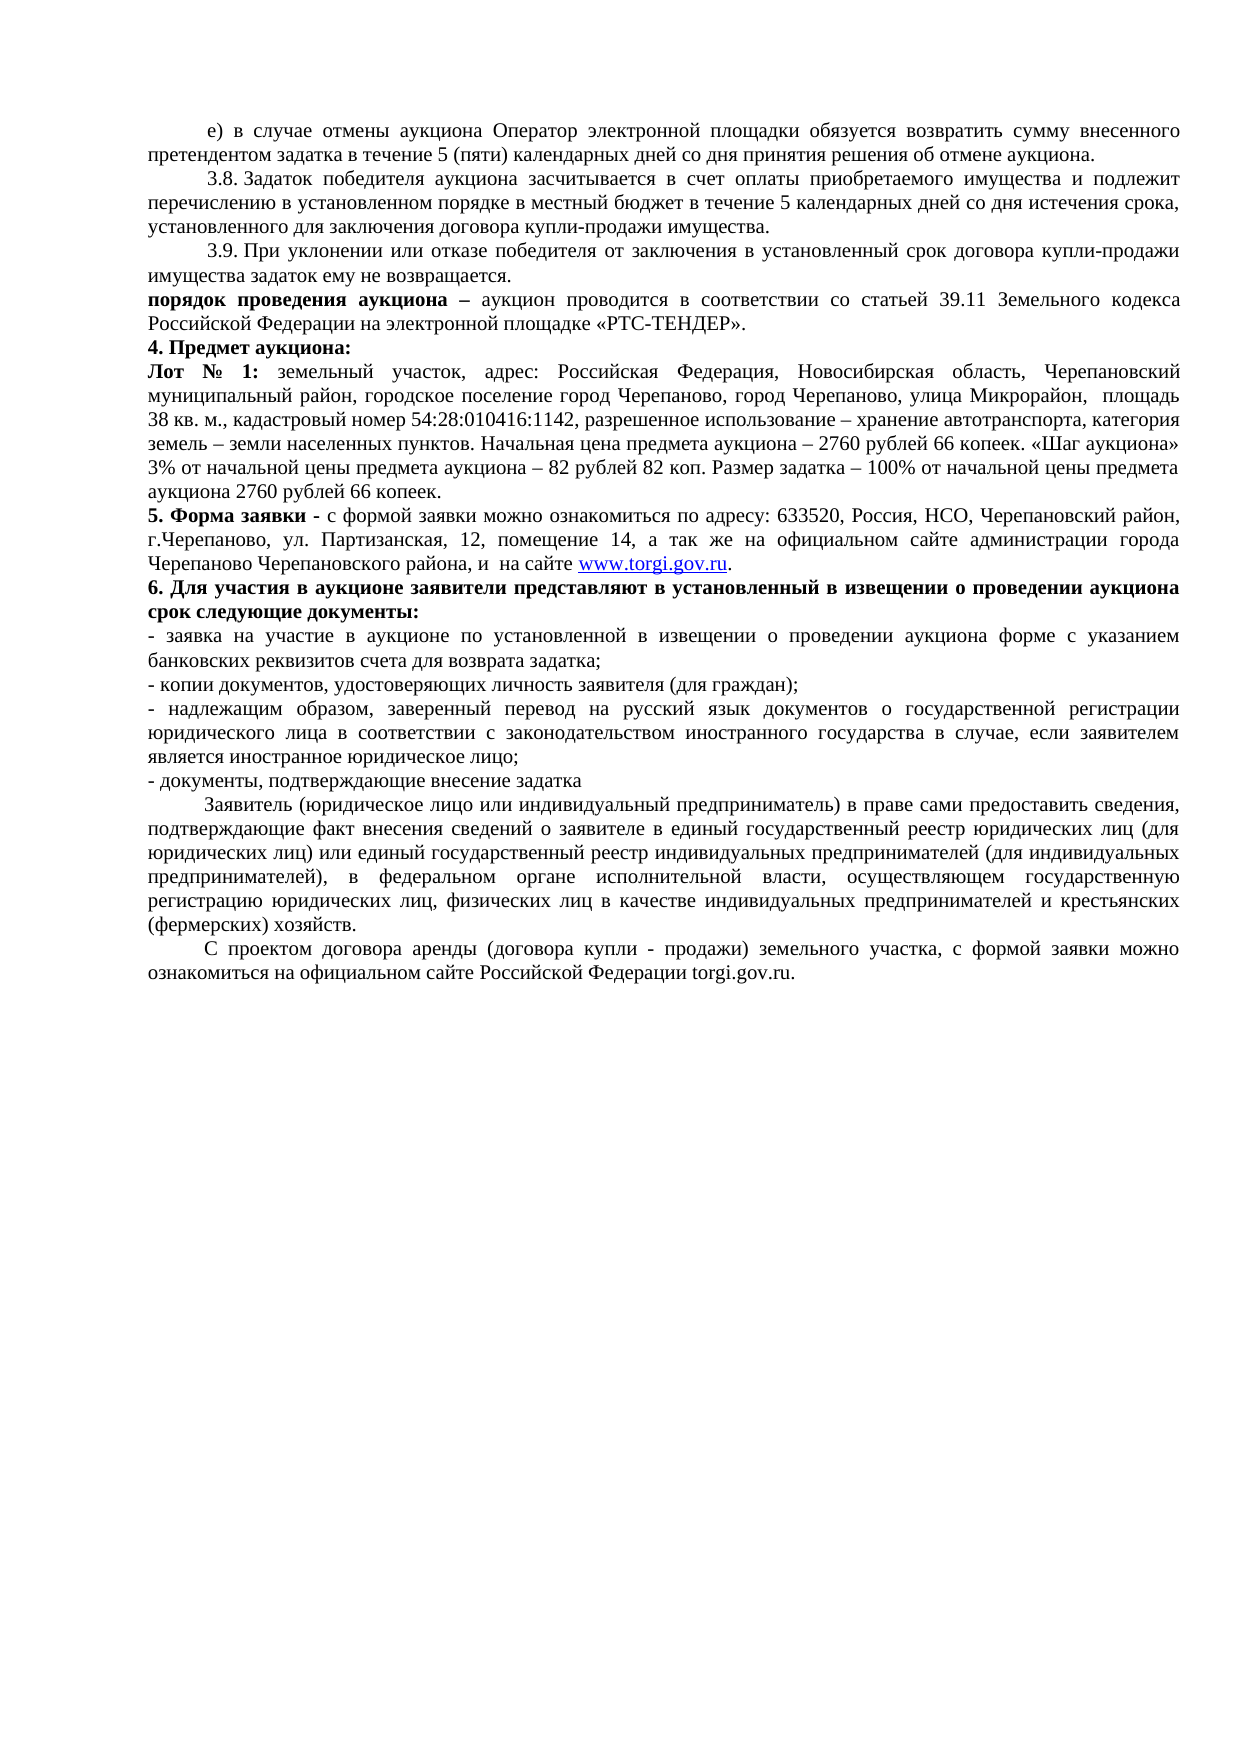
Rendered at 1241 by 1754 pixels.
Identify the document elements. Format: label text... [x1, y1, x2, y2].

text 5. Форма заявки - с формой заявки можно ознакомиться по адресу: 633520, Россия, НСО, Черепановский район, г.Черепаново, ул. Партизанская, 12, помещение 14, а так же на официальном сайте администрации города Черепаново Черепановского района, и на сайте www.torgi.gov.ru. [148, 503, 1181, 575]
text Заявитель (юридическое лицо или индивидуальный предприниматель) в праве сами предоставить сведения, подтверждающие факт внесения сведений о заявителе в единый государственный реестр юридических лиц (для юридических лиц) или единый государственный реестр индивидуальных предпринимателей (для индивидуальных предпринимателей), в федеральном органе исполнительной власти, осуществляющем государственную регистрацию юридических лиц, физических лиц в качестве индивидуальных предпринимателей и крестьянских (фермерских) хозяйств. [148, 792, 1181, 936]
text - документы, подтверждающие внесение задатка [148, 768, 1181, 792]
text Лот № 1: земельный участок, адрес: Российская Федерация, Новосибирская область, Черепановский муниципальный район, городское поселение город Черепаново, город Черепаново, улица Микрорайон, площадь 38 кв. м., кадастровый номер 54:28:010416:1142, разрешенное использование – хранение автотранспорта, категория земель – земли населенных пунктов. Начальная цена предмета аукциона – 2760 рублей 66 копеек. «Шаг аукциона» 3% от начальной цены предмета аукциона – 82 рублей 82 коп. Размер задатка – 100% от начальной цены предмета аукциона 2760 рублей 66 копеек. [148, 359, 1181, 503]
text е) в случае отмены аукциона Оператор электронной площадки обязуется возвратить сумму внесенного претендентом задатка в течение 5 (пяти) календарных дней со дня принятия решения об отмене аукциона. [148, 118, 1181, 166]
text - надлежащим образом, заверенный перевод на русский язык документов о государственной регистрации юридического лица в соответствии с законодательством иностранного государства в случае, если заявителем является иностранное юридическое лицо; [148, 696, 1181, 768]
text 4. Предмет аукциона: [148, 335, 1181, 359]
text порядок проведения аукциона – аукцион проводится в соответствии со статьей 39.11 Земельного кодекса Российской Федерации на электронной площадке «РТС-ТЕНДЕР». [148, 287, 1181, 335]
text 3.9. При уклонении или отказе победителя от заключения в установленный срок договора купли-продажи имущества задаток ему не возвращается. [148, 238, 1181, 287]
text - копии документов, удостоверяющих личность заявителя (для граждан); [148, 672, 1181, 696]
text 3.8. Задаток победителя аукциона засчитывается в счет оплаты приобретаемого имущества и подлежит перечислению в установленном порядке в местный бюджет в течение 5 календарных дней со дня истечения срока, установленного для заключения договора купли-продажи имущества. [148, 166, 1181, 238]
text 6. Для участия в аукционе заявители представляют в установленный в извещении о проведении аукциона срок следующие документы: [148, 575, 1181, 623]
text - заявка на участие в аукционе по установленной в извещении о проведении аукциона форме с указанием банковских реквизитов счета для возврата задатка; [148, 623, 1181, 672]
text С проектом договора аренды (договора купли - продажи) земельного участка, с формой заявки можно ознакомиться на официальном сайте Российской Федерации torgi.gov.ru. [148, 936, 1181, 984]
